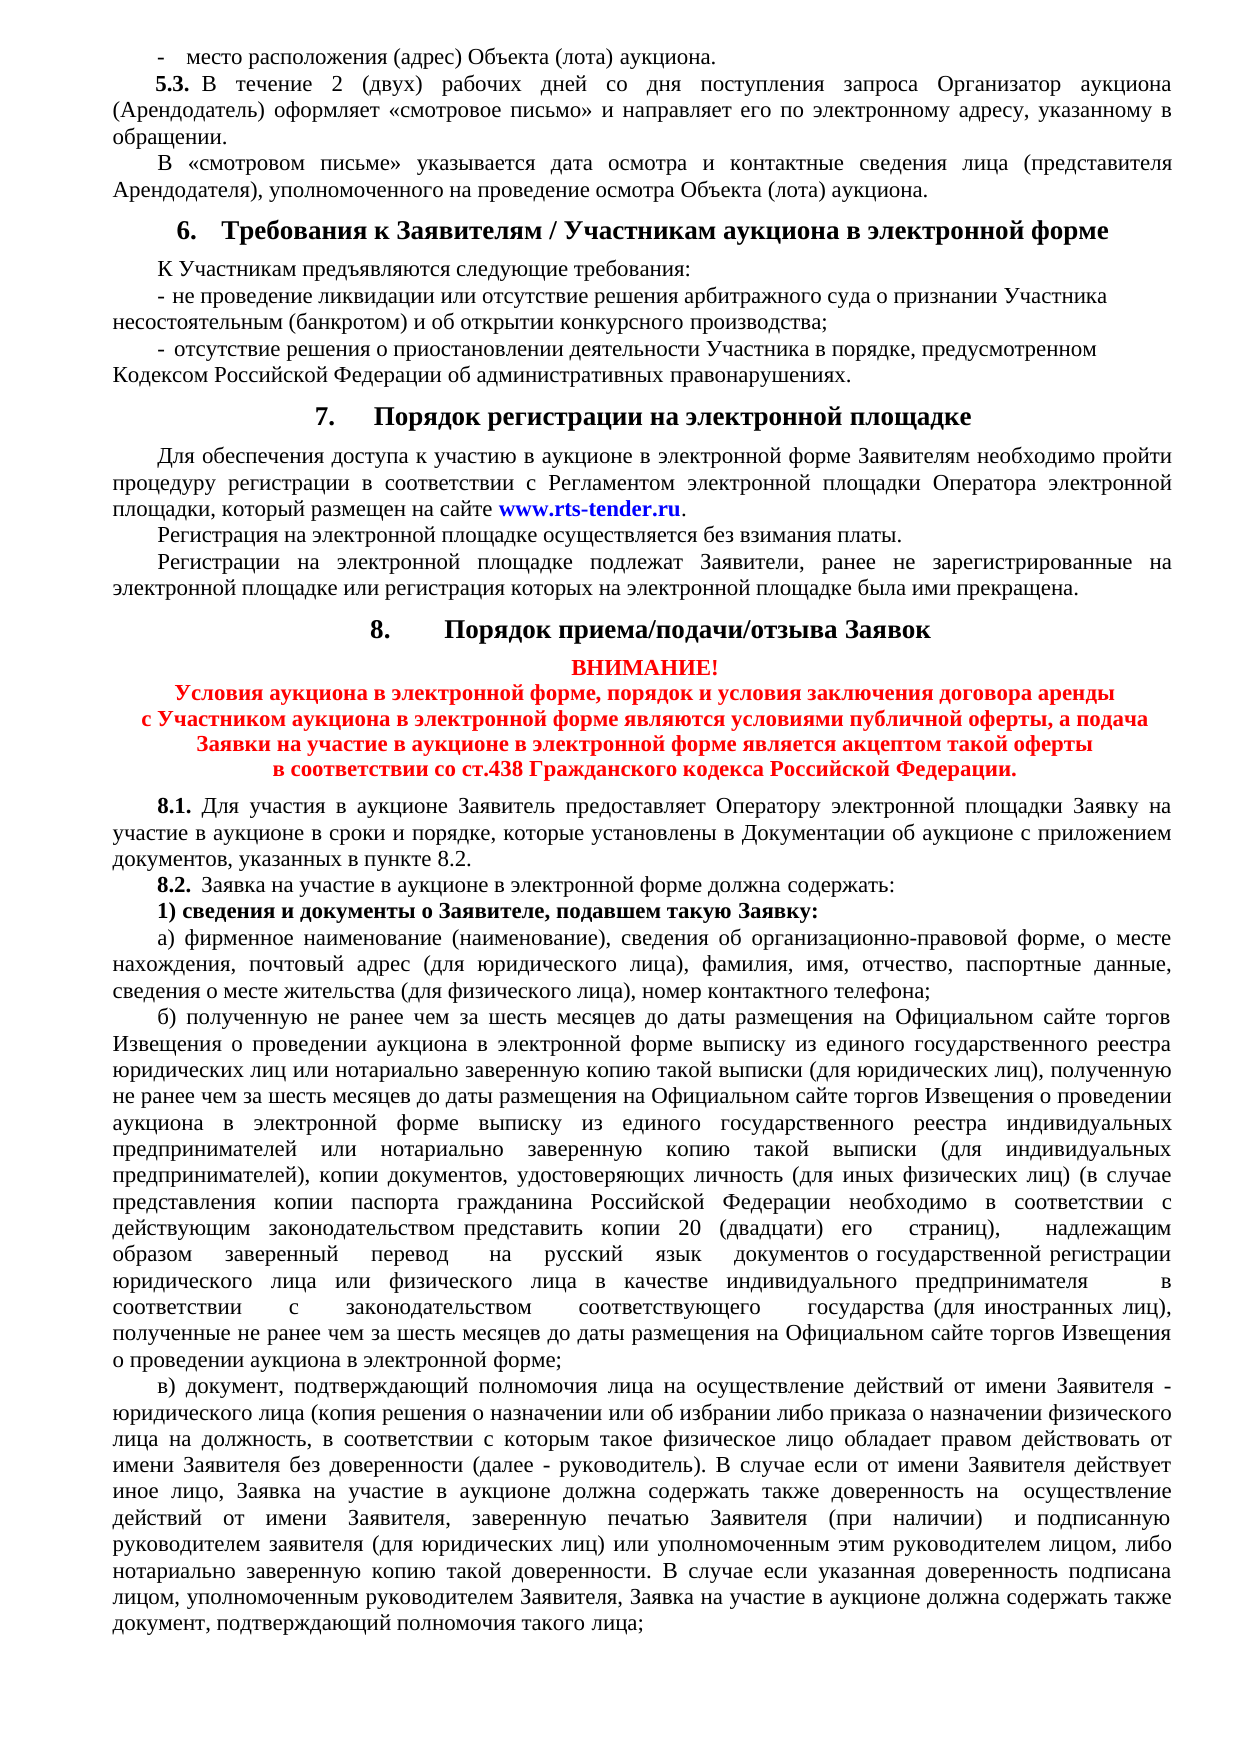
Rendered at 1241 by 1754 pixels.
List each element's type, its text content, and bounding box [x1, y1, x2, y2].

list В течение 2 (двух) рабочих дней со дня поступления запроса Организатор аукциона (Арендодатель) оформляет «смотровое письмо» и направляет его по электронному адресу, указанному в обращении. [112, 70, 1173, 149]
list место расположения (адрес) Объекта (лота) аукциона. [157, 44, 1173, 70]
subtitle Требования к Заявителям / Участникам аукциона в электронной форме [112, 214, 1173, 246]
text Регистрации на электронной площадке подлежат Заявители, ранее не зарегистрированные на электронной площадке или регистрация которых на электронной площадке была ими прекращена. [112, 548, 1173, 601]
list Для участия в аукционе Заявитель предоставляет Оператору электронной площадки Заявку на участие в аукционе в сроки и порядке, которые установлены в Документации об аукционе с приложением документов, указанных в пункте 8.2. [112, 792, 1173, 871]
text К Участникам предъявляются следующие требования: [157, 256, 1173, 282]
subtitle сведения и документы о Заявителе, подавшем такую Заявку: [157, 898, 1173, 924]
text в) документ, подтверждающий полномочия лица на осуществление действий от имени Заявителя - юридического лица (копия решения о назначении или об избрании либо приказа о назначении физического лица на должность, в соответствии с которым такое физическое лицо обладает правом действовать от имени Заявителя без доверенности (далее - руководитель). В случае если от имени Заявителя действует иное лицо, Заявка на участие в аукционе должна содержать также доверенность на осуществление действий от имени Заявителя, заверенную печатью Заявителя (при наличии) и подписанную руководителем заявителя (для юридических лиц) или уполномоченным этим руководителем лицом, либо нотариально заверенную копию такой доверенности. В случае если указанная доверенность подписана лицом, уполномоченным руководителем Заявителя, Заявка на участие в аукционе должна содержать также документ, подтверждающий полномочия такого лица; [112, 1372, 1173, 1636]
text Для обеспечения доступа к участию в аукционе в электронной форме Заявителям необходимо пройти процедуру регистрации в соответствии с Регламентом электронной площадки Оператора электронной площадки, который размещен на сайте www.rts-tender.ru. [112, 442, 1173, 521]
text б) полученную не ранее чем за шесть месяцев до даты размещения на Официальном сайте торгов Извещения о проведении аукциона в электронной форме выписку из единого государственного реестра юридических лиц или нотариально заверенную копию такой выписки (для юридических лиц), полученную не ранее чем за шесть месяцев до даты размещения на Официальном сайте торгов Извещения о проведении аукциона в электронной форме выписку из единого государственного реестра индивидуальных предпринимателей или нотариально заверенную копию такой выписки (для индивидуальных предпринимателей), копии документов, удостоверяющих личность (для иных физических лиц) (в случае представления копии паспорта гражданина Российской Федерации необходимо в соответствии с действующим законодательством представить копии 20 (двадцати) его страниц), надлежащим образом заверенный перевод на русский язык документов о государственной регистрации юридического лица или физического лица в качестве индивидуального предпринимателя в соответствии с законодательством соответствующего государства (для иностранных лиц), полученные не ранее чем за шесть месяцев до даты размещения на Официальном сайте торгов Извещения о проведении аукциона в электронной форме; [112, 1003, 1173, 1372]
subtitle ВНИМАНИЕ! [116, 655, 1173, 681]
text Регистрация на электронной площадке осуществляется без взимания платы. [157, 521, 1173, 548]
list не проведение ликвидации или отсутствие решения арбитражного суда о признании Участника несостоятельным (банкротом) и об открытии конкурсного производства; [112, 282, 1173, 334]
text а) фирменное наименование (наименование), сведения об организационно-правовой форме, о месте нахождения, почтовый адрес (для юридического лица), фамилия, имя, отчество, паспортные данные, сведения о месте жительства (для физического лица), номер контактного телефона; [112, 924, 1173, 1003]
list Заявка на участие в аукционе в электронной форме должна содержать: [157, 871, 1173, 897]
text Условия аукциона в электронной форме, порядок и условия заключения договора аренды [116, 681, 1173, 706]
list отсутствие решения о приостановлении деятельности Участника в порядке, предусмотренном Кодексом Российской Федерации об административных правонарушениях. [112, 334, 1173, 387]
subtitle Порядок приема/подачи/отзыва Заявок [127, 613, 1173, 644]
text с Участником аукциона в электронной форме являются условиями публичной оферты, а подача Заявки на участие в аукционе в электронной форме является акцептом такой оферты [116, 706, 1173, 756]
subtitle Порядок регистрации на электронной площадке [112, 400, 1173, 431]
text в соответствии со ст.438 Гражданского кодекса Российской Федерации. [116, 756, 1173, 781]
text В «смотровом письме» указывается дата осмотра и контактные сведения лица (представителя Арендодателя), уполномоченного на проведение осмотра Объекта (лота) аукциона. [112, 149, 1173, 202]
